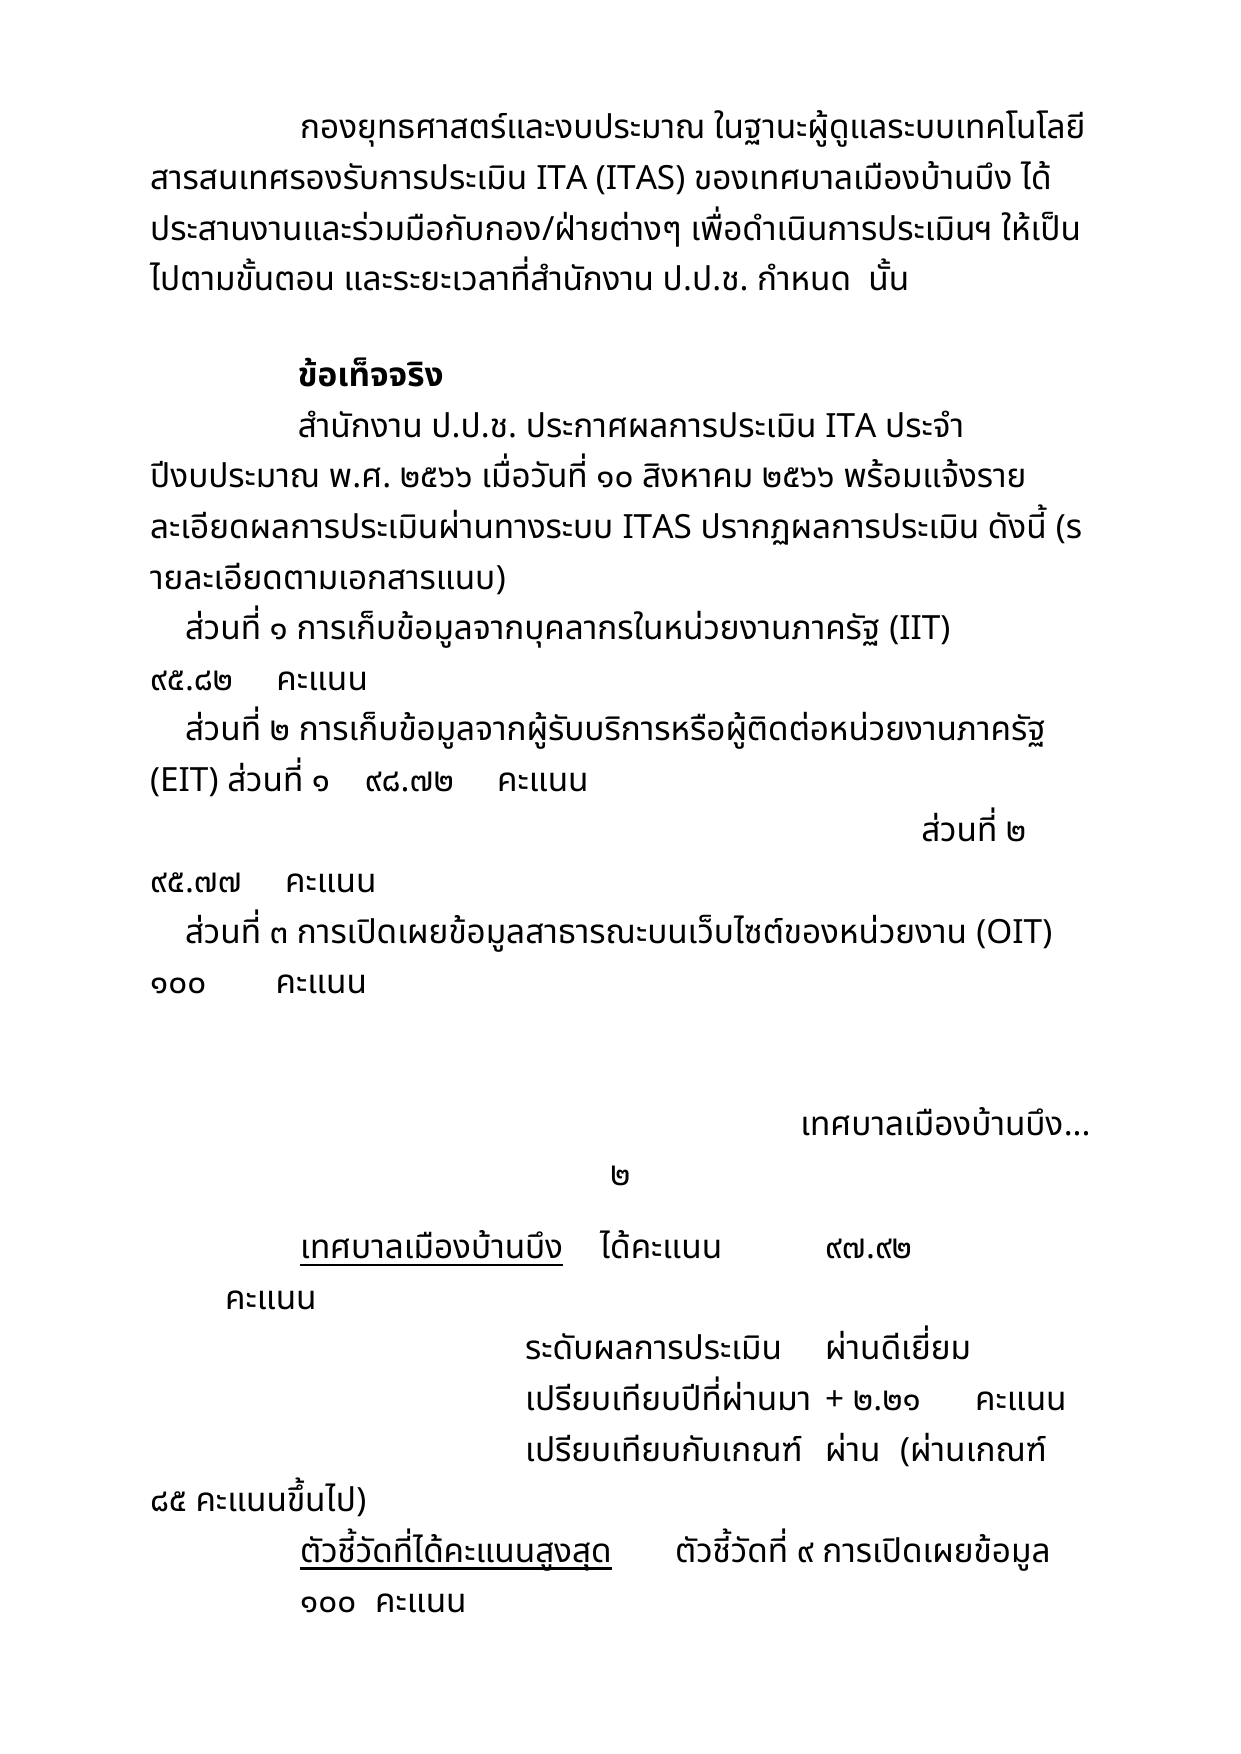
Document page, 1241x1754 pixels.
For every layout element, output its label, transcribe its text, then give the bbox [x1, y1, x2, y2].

text สำนักงาน ป.ป.ช. ประกาศผลการประเมิน ITA ประจำปีงบประมาณ พ.ศ. ๒๕๖๖ เมื่อวันที่ ๑๐ สิงหาคม ๒๕๖๖ พร้อมแจ้งรายละเอียดผลการประเมินผ่านทางระบบ ITAS ปรากฏผลการประเมิน ดังนี้ (รายละเอียดตามเอกสารแนบ) [150, 402, 1090, 604]
text เทศบาลเมืองบ้านบึง ได้คะแนน ๙๗.๙๒ คะแนน [150, 1223, 1090, 1324]
text ส่วนที่ ๓ การเปิดเผยข้อมูลสาธารณะบนเว็บไซต์ของหน่วยงาน (OIT) ๑๐๐ คะแนน [150, 907, 1090, 1008]
text ส่วนที่ ๒ ๙๕.๗๗ คะแนน [150, 806, 1090, 907]
text ตัวชี้วัดที่ได้คะแนนสูงสุด ตัวชี้วัดที่ ๙ การเปิดเผยข้อมูล ๑๐๐ คะแนน [150, 1527, 1090, 1628]
text กองยุทธศาสตร์และงบประมาณ ในฐานะผู้ดูแลระบบเทคโนโลยีสารสนเทศรองรับการประเมิน ITA (ITAS) ของเทศบาลเมืองบ้านบึง ได้ประสานงานและร่วมมือกับกอง/ฝ่ายต่างๆ เพื่อดำเนินการประเมินฯ ให้เป็นไปตามขั้นตอน และระยะเวลาที่สำนักงาน ป.ป.ช. กำหนด นั้น [150, 103, 1090, 306]
text เปรียบเทียบกับเกณฑ์ ผ่าน (ผ่านเกณฑ์ ๘๕ คะแนนขึ้นไป) [150, 1425, 1090, 1527]
text ๒ [150, 1150, 1090, 1200]
text ส่วนที่ ๒ การเก็บข้อมูลจากผู้รับบริการหรือผู้ติดต่อหน่วยงานภาครัฐ (EIT) ส่วนที่ ๑ ๙๘.๗๒ คะแนน [150, 705, 1090, 806]
text ระดับผลการประเมิน ผ่านดีเยี่ยม [150, 1324, 1090, 1375]
text เปรียบเทียบปีที่ผ่านมา + ๒.๒๑ คะแนน [150, 1375, 1090, 1425]
text เทศบาลเมืองบ้านบึง... [150, 1099, 1090, 1150]
text ส่วนที่ ๑ การเก็บข้อมูลจากบุคลากรในหน่วยงานภาครัฐ (IIT) ๙๕.๘๒ คะแนน [150, 604, 1090, 705]
text ข้อเท็จจริง [150, 351, 1090, 402]
